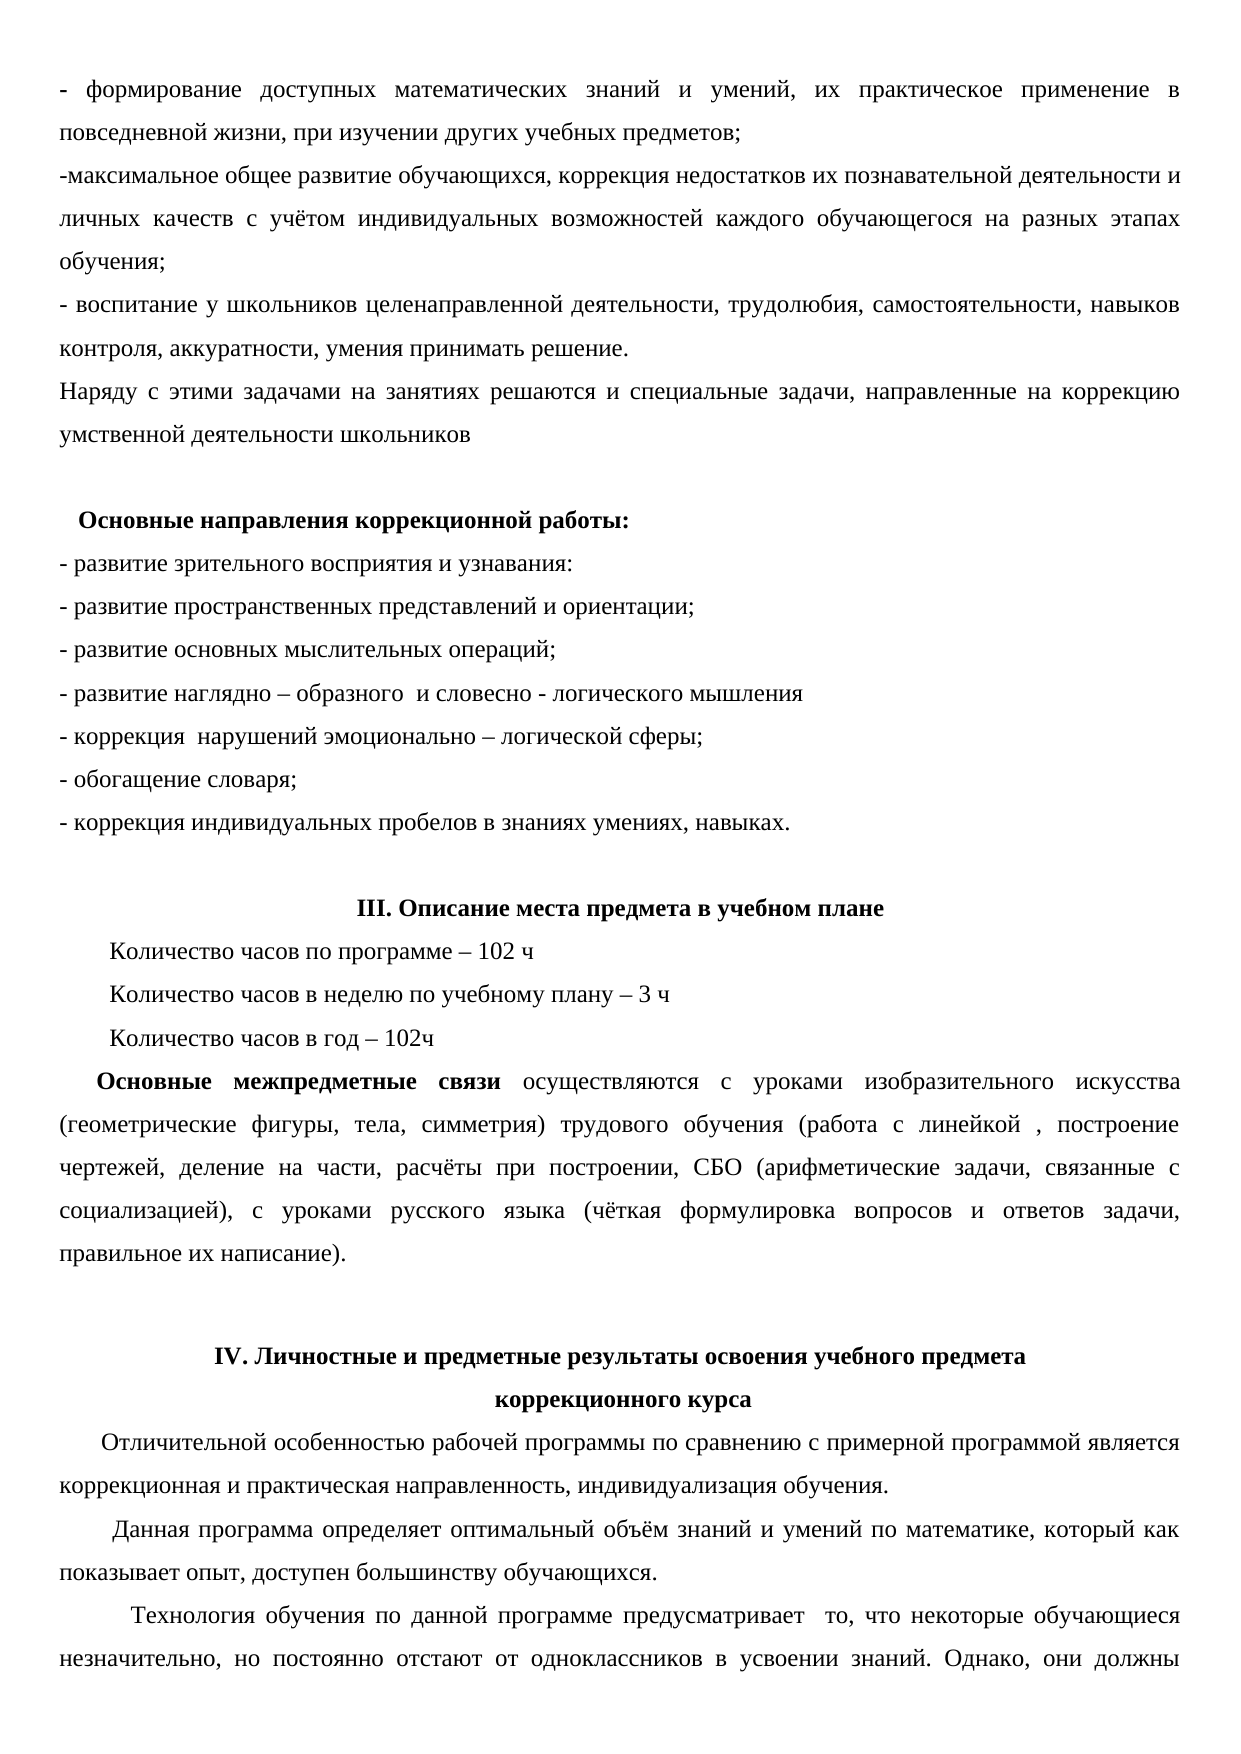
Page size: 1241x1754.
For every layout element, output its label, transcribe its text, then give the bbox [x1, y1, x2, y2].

text - развитие зрительного восприятия и узнавания: [59, 548, 1181, 577]
text - развитие пространственных представлений и ориентации; [59, 591, 1181, 620]
text Данная программа определяет оптимальный объём знаний и умений по математике, который как показывает опыт, доступен большинству обучающихся. [59, 1514, 1181, 1586]
text - коррекция нарушений эмоционально – логической сферы; [59, 721, 1181, 749]
text -максимальное общее развитие обучающихся, коррекция недостатков их познавательной деятельности и личных качеств с учётом индивидуальных возможностей каждого обучающегося на разных этапах обучения; [59, 160, 1181, 275]
text Основные межпредметные связи осуществляются с уроками изобразительного искусства (геометрические фигуры, тела, симметрия) трудового обучения (работа с линейкой , построение чертежей, деление на части, расчёты при построении, СБО (арифметические задачи, связанные с социализацией), с уроками русского языка (чёткая формулировка вопросов и ответов задачи, правильное их написание). [59, 1066, 1181, 1267]
text - формирование доступных математических знаний и умений, их практическое применение в повседневной жизни, при изучении других учебных предметов; [59, 74, 1181, 146]
text Основные направления коррекционной работы: [59, 505, 1181, 534]
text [59, 1600, 1181, 1672]
text - развитие основных мыслительных операций; [59, 634, 1181, 663]
text Количество часов в неделю по учебному плану – 3 ч [59, 979, 1181, 1008]
text Отличительной особенностью рабочей программы по сравнению с примерной программой является коррекционная и практическая направленность, индивидуализация обучения. [59, 1427, 1181, 1499]
text Количество часов по программе – 102 ч [59, 936, 1181, 965]
text Количество часов в год – 102ч [59, 1023, 1181, 1051]
text Наряду с этими задачами на занятиях решаются и специальные задачи, направленные на коррекцию умственной деятельности школьников [59, 376, 1181, 448]
text IV. Личностные и предметные результаты освоения учебного предмета [59, 1341, 1181, 1370]
text - развитие наглядно – образного и словесно - логического мышления [59, 678, 1181, 706]
text - обогащение словаря; [59, 764, 1181, 793]
text - воспитание у школьников целенаправленной деятельности, трудолюбия, самостоятельности, навыков контроля, аккуратности, умения принимать решение. [59, 289, 1181, 361]
text III. Описание места предмета в учебном плане [59, 893, 1181, 922]
text коррекционного курса [59, 1384, 1181, 1413]
text - коррекция индивидуальных пробелов в знаниях умениях, навыках. [59, 807, 1181, 836]
